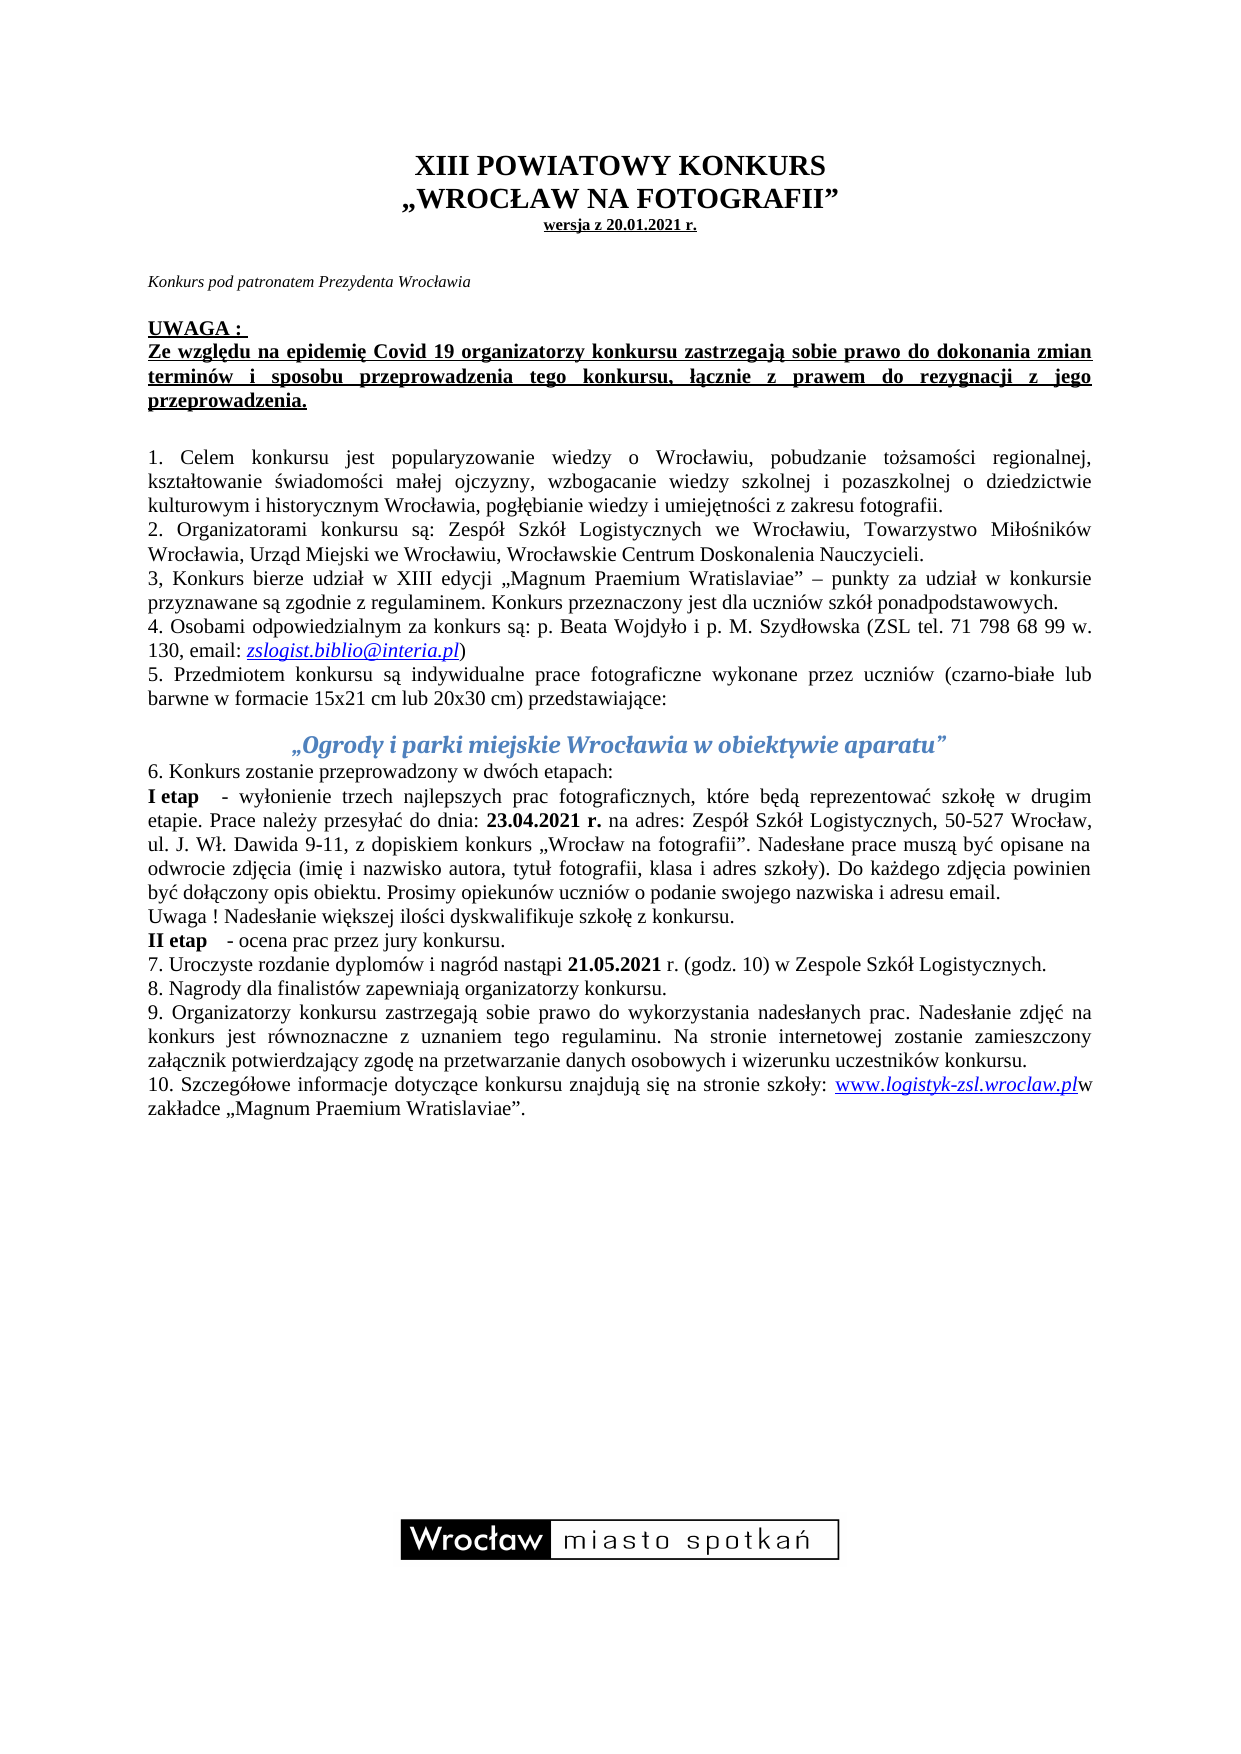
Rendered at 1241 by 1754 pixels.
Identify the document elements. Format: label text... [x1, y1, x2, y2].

text 6. Konkurs zostanie przeprowadzony w dwóch etapach: [148, 759, 1093, 783]
text I etap - wyłonienie trzech najlepszych prac fotograficznych, które będą reprezentować szkołę w drugim etapie. Prace należy przesyłać do dnia: 23.04.2021 r. na adres: Zespół Szkół Logistycznych, 50-527 Wrocław, ul. J. Wł. Dawida 9-11, z dopiskiem konkurs „Wrocław na fotografii”. Nadesłane prace muszą być opisane na odwrocie zdjęcia (imię i nazwisko autora, tytuł fotografii, klasa i adres szkoły). Do każdego zdjęcia powinien być dołączony opis obiektu. Prosimy opiekunów uczniów o podanie swojego nazwiska i adresu email. [148, 783, 1093, 904]
picture [392, 1512, 848, 1567]
text wersja z 20.01.2021 r. [148, 215, 1093, 234]
subtitle „Ogrody i parki miejskie Wrocławia w obiektywie aparatu” [148, 731, 1093, 759]
text Uwaga ! Nadesłanie większej ilości dyskwalifikuje szkołę z konkursu. [148, 904, 1093, 928]
text Konkurs pod patronatem Prezydenta Wrocławia [148, 272, 1093, 291]
text 9. Organizatorzy konkursu zastrzegają sobie prawo do wykorzystania nadesłanych prac. Nadesłanie zdjęć na konkurs jest równoznaczne z uznaniem tego regulaminu. Na stronie internetowej zostanie zamieszczony załącznik potwierdzający zgodę na przetwarzanie danych osobowych i wizerunku uczestników konkursu. [148, 1000, 1093, 1072]
text 2. Organizatorami konkursu są: Zespół Szkół Logistycznych we Wrocławiu, Towarzystwo Miłośników Wrocławia, Urząd Miejski we Wrocławiu, Wrocławskie Centrum Doskonalenia Nauczycieli. [148, 517, 1093, 566]
text 7. Uroczyste rozdanie dyplomów i nagród nastąpi 21.05.2021 r. (godz. 10) w Zespole Szkół Logistycznych. [148, 952, 1093, 976]
text 3, Konkurs bierze udział w XIII edycji „Magnum Praemium Wratislaviae” – punkty za udział w konkursie przyznawane są zgodnie z regulaminem. Konkurs przeznaczony jest dla uczniów szkół ponadpodstawowych. [148, 566, 1093, 614]
text Ze względu na epidemię Covid 19 organizatorzy konkursu zastrzegają sobie prawo do dokonania zmian terminów i sposobu przeprowadzenia tego konkursu, łącznie z prawem do rezygnacji z jego przeprowadzenia. [148, 361, 1093, 412]
text 1. Celem konkursu jest popularyzowanie wiedzy o Wrocławiu, pobudzanie tożsamości regionalnej, kształtowanie świadomości małej ojczyzny, wzbogacanie wiedzy szkolnej i pozaszkolnej o dziedzictwie kulturowym i historycznym Wrocławia, pogłębianie wiedzy i umiejętności z zakresu fotografii. [148, 445, 1093, 517]
text UWAGA : [148, 315, 1093, 339]
subtitle „WROCŁAW NA FOTOGRAFII” [148, 181, 1093, 215]
text Ze względu na epidemię Covid 19 organizatorzy konkursu zastrzegają sobie prawo do dokonania zmian terminów i sposobu przeprowadzenia tego konkursu, łącznie z prawem do rezygnacji z jego przeprowadzenia. [148, 339, 1093, 360]
text 8. Nagrody dla finalistów zapewniają organizatorzy konkursu. [148, 976, 1093, 1000]
text 5. Przedmiotem konkursu są indywidualne prace fotograficzne wykonane przez uczniów (czarno-białe lub barwne w formacie 15x21 cm lub 20x30 cm) przedstawiające: [148, 662, 1093, 710]
text 4. Osobami odpowiedzialnym za konkurs są: p. Beata Wojdyło i p. M. Szydłowska (ZSL tel. 71 798 68 99 w. 130, email: zslogist.biblio@interia.pl) [148, 614, 1093, 662]
text II etap - ocena prac przez jury konkursu. [148, 928, 1093, 952]
text 10. Szczegółowe informacje dotyczące konkursu znajdują się na stronie szkoły: www.logistyk-zsl.wroclaw.plw zakładce „Magnum Praemium Wratislaviae”. [148, 1072, 1093, 1120]
subtitle XIII POWIATOWY KONKURS [148, 148, 1093, 181]
